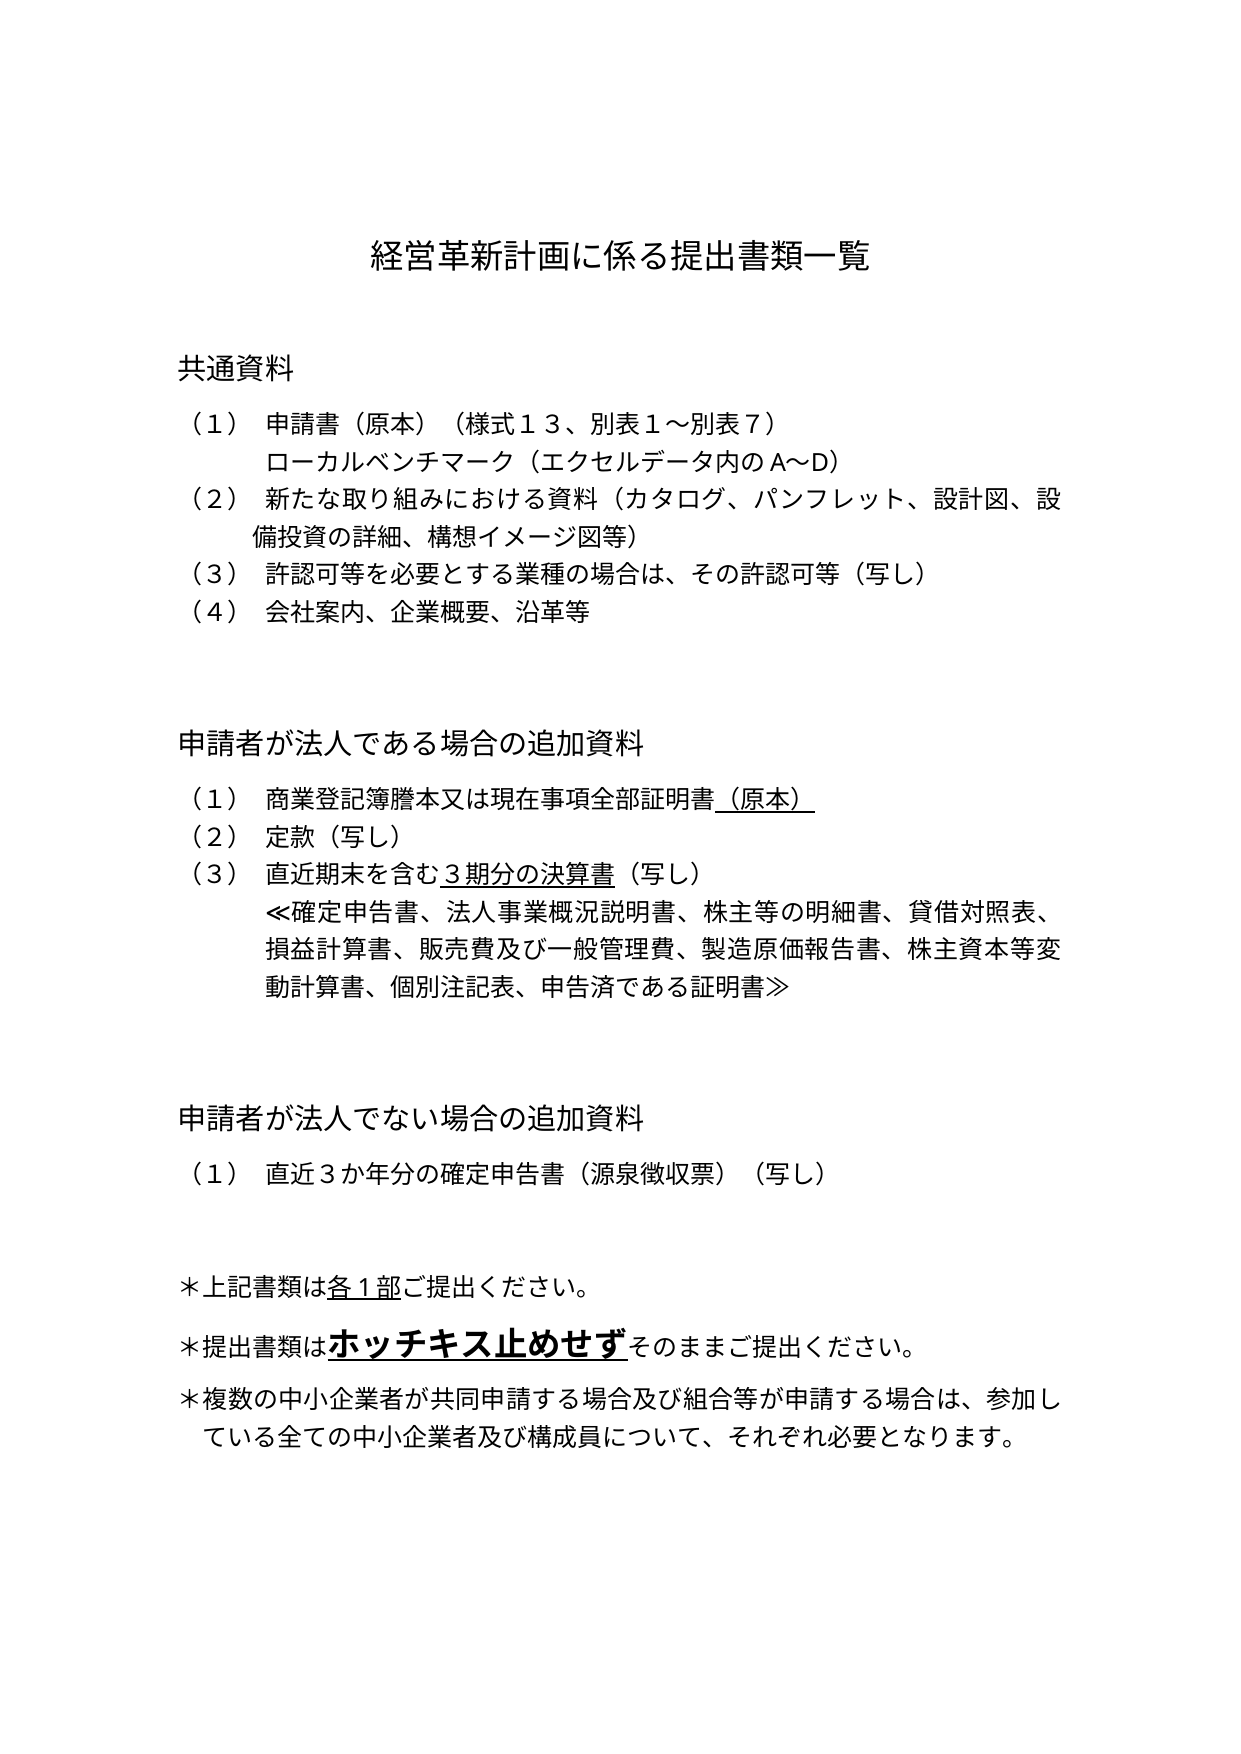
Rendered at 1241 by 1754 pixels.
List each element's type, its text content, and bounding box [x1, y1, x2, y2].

list 新たな取り組みにおける資料（カタログ、パンフレット、設計図、設備投資の詳細、構想イメージ図等） [177, 479, 1063, 554]
text ＊上記書類は各1部ご提出ください。 [177, 1267, 1063, 1304]
list ≪確定申告書、法人事業概況説明書、株主等の明細書、貸借対照表、 損益計算書、販売費及び一般管理費、製造原価報告書、株主資本等変動計算書、個別注記表、申告済である証明書≫ [265, 892, 1063, 1004]
text 申請者が法人である場合の追加資料 [177, 704, 1063, 779]
list 申請書（原本）（様式１３、別表１～別表７） [177, 404, 1063, 442]
list 会社案内、企業概要、沿革等 [177, 592, 1063, 629]
text 共通資料 [177, 329, 1063, 404]
list 商業登記簿謄本又は現在事項全部証明書（原本） [177, 779, 1063, 817]
list ローカルベンチマーク（エクセルデータ内のA～D） [252, 442, 1063, 479]
list 直近期末を含む３期分の決算書（写し） [177, 854, 1063, 892]
text ＊提出書類はホッチキス止めせずそのままご提出ください。 [177, 1304, 1063, 1379]
text 経営革新計画に係る提出書類一覧 [177, 217, 1063, 292]
list 許認可等を必要とする業種の場合は、その許認可等（写し） [177, 554, 1063, 592]
text 申請者が法人でない場合の追加資料 [177, 1079, 1063, 1154]
list ＊複数の中小企業者が共同申請する場合及び組合等が申請する場合は、参加している全ての中小企業者及び構成員について、それぞれ必要となります。 [177, 1379, 1063, 1454]
list 直近３か年分の確定申告書（源泉徴収票）（写し） [177, 1154, 1063, 1192]
list 定款（写し） [177, 817, 1063, 854]
